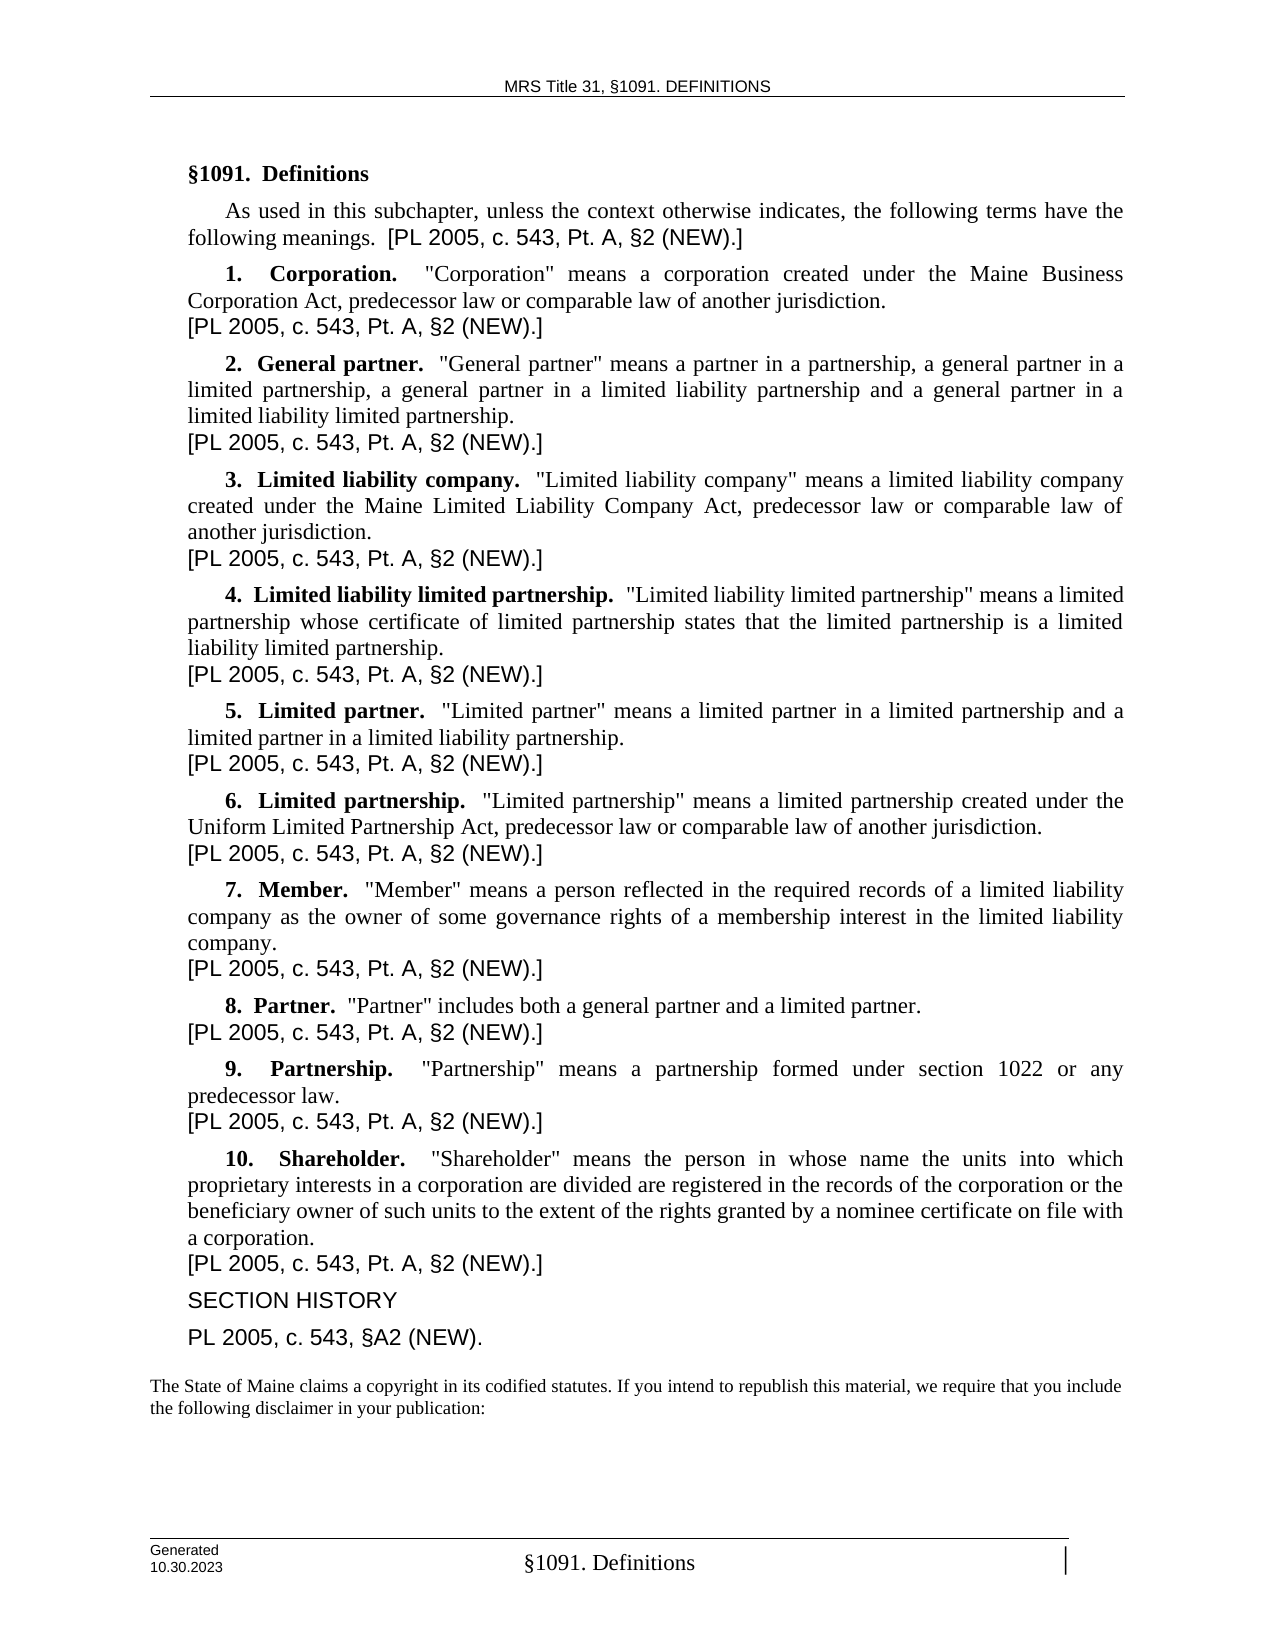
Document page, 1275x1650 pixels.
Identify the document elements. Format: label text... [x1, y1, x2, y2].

text 10. Shareholder. "Shareholder" means the person in whose name the units into which proprietary interests in a corporation are divided are registered in the records of the corporation or the beneficiary owner of such units to the extent of the rights granted by a nominee certificate on file with a corporation. [187, 1145, 1125, 1250]
text 1. Corporation. "Corporation" means a corporation created under the Maine Business Corporation Act, predecessor law or comparable law of another jurisdiction. [187, 260, 1125, 313]
text PL 2005, c. 543, §A2 (NEW). [187, 1324, 1125, 1350]
text SECTION HISTORY [187, 1287, 1125, 1313]
text 3. Limited liability company. "Limited liability company" means a limited liability company created under the Maine Limited Liability Company Act, predecessor law or comparable law of another jurisdiction. [187, 466, 1125, 545]
text [PL 2005, c. 543, Pt. A, §2 (NEW).] [187, 545, 1125, 571]
text 5. Limited partner. "Limited partner" means a limited partner in a limited partnership and a limited partner in a limited liability partnership. [187, 697, 1125, 750]
text [PL 2005, c. 543, Pt. A, §2 (NEW).] [187, 1108, 1125, 1134]
text 9. Partnership. "Partnership" means a partnership formed under section 1022 or any predecessor law. [187, 1055, 1125, 1108]
text 2. General partner. "General partner" means a partner in a partnership, a general partner in a limited partnership, a general partner in a limited liability partnership and a general partner in a limited liability limited partnership. [187, 350, 1125, 429]
text [PL 2005, c. 543, Pt. A, §2 (NEW).] [187, 955, 1125, 982]
text 4. Limited liability limited partnership. "Limited liability limited partnership" means a limited partnership whose certificate of limited partnership states that the limited partnership is a limited liability limited partnership. [187, 582, 1125, 661]
text §1091. Definitions [187, 160, 1125, 187]
text 6. Limited partnership. "Limited partnership" means a limited partnership created under the Uniform Limited Partnership Act, predecessor law or comparable law of another jurisdiction. [187, 787, 1125, 839]
text [PL 2005, c. 543, Pt. A, §2 (NEW).] [187, 839, 1125, 866]
text [PL 2005, c. 543, Pt. A, §2 (NEW).] [187, 661, 1125, 687]
text [PL 2005, c. 543, Pt. A, §2 (NEW).] [187, 1250, 1125, 1277]
text [PL 2005, c. 543, Pt. A, §2 (NEW).] [187, 1018, 1125, 1045]
text 7. Member. "Member" means a person reflected in the required records of a limited liability company as the owner of some governance rights of a membership interest in the limited liability company. [187, 876, 1125, 955]
text As used in this subchapter, unless the context otherwise indicates, the following terms have the following meanings. [PL 2005, c. 543, Pt. A, §2 (NEW).] [187, 197, 1125, 250]
text [PL 2005, c. 543, Pt. A, §2 (NEW).] [187, 429, 1125, 455]
text 8. Partner. "Partner" includes both a general partner and a limited partner. [187, 992, 1125, 1018]
text [PL 2005, c. 543, Pt. A, §2 (NEW).] [187, 750, 1125, 776]
text [PL 2005, c. 543, Pt. A, §2 (NEW).] [187, 313, 1125, 339]
text The State of Maine claims a copyright in its codified statutes. If you intend to republish this material, we require that you include the following disclaimer in your publication: [150, 1375, 1125, 1418]
